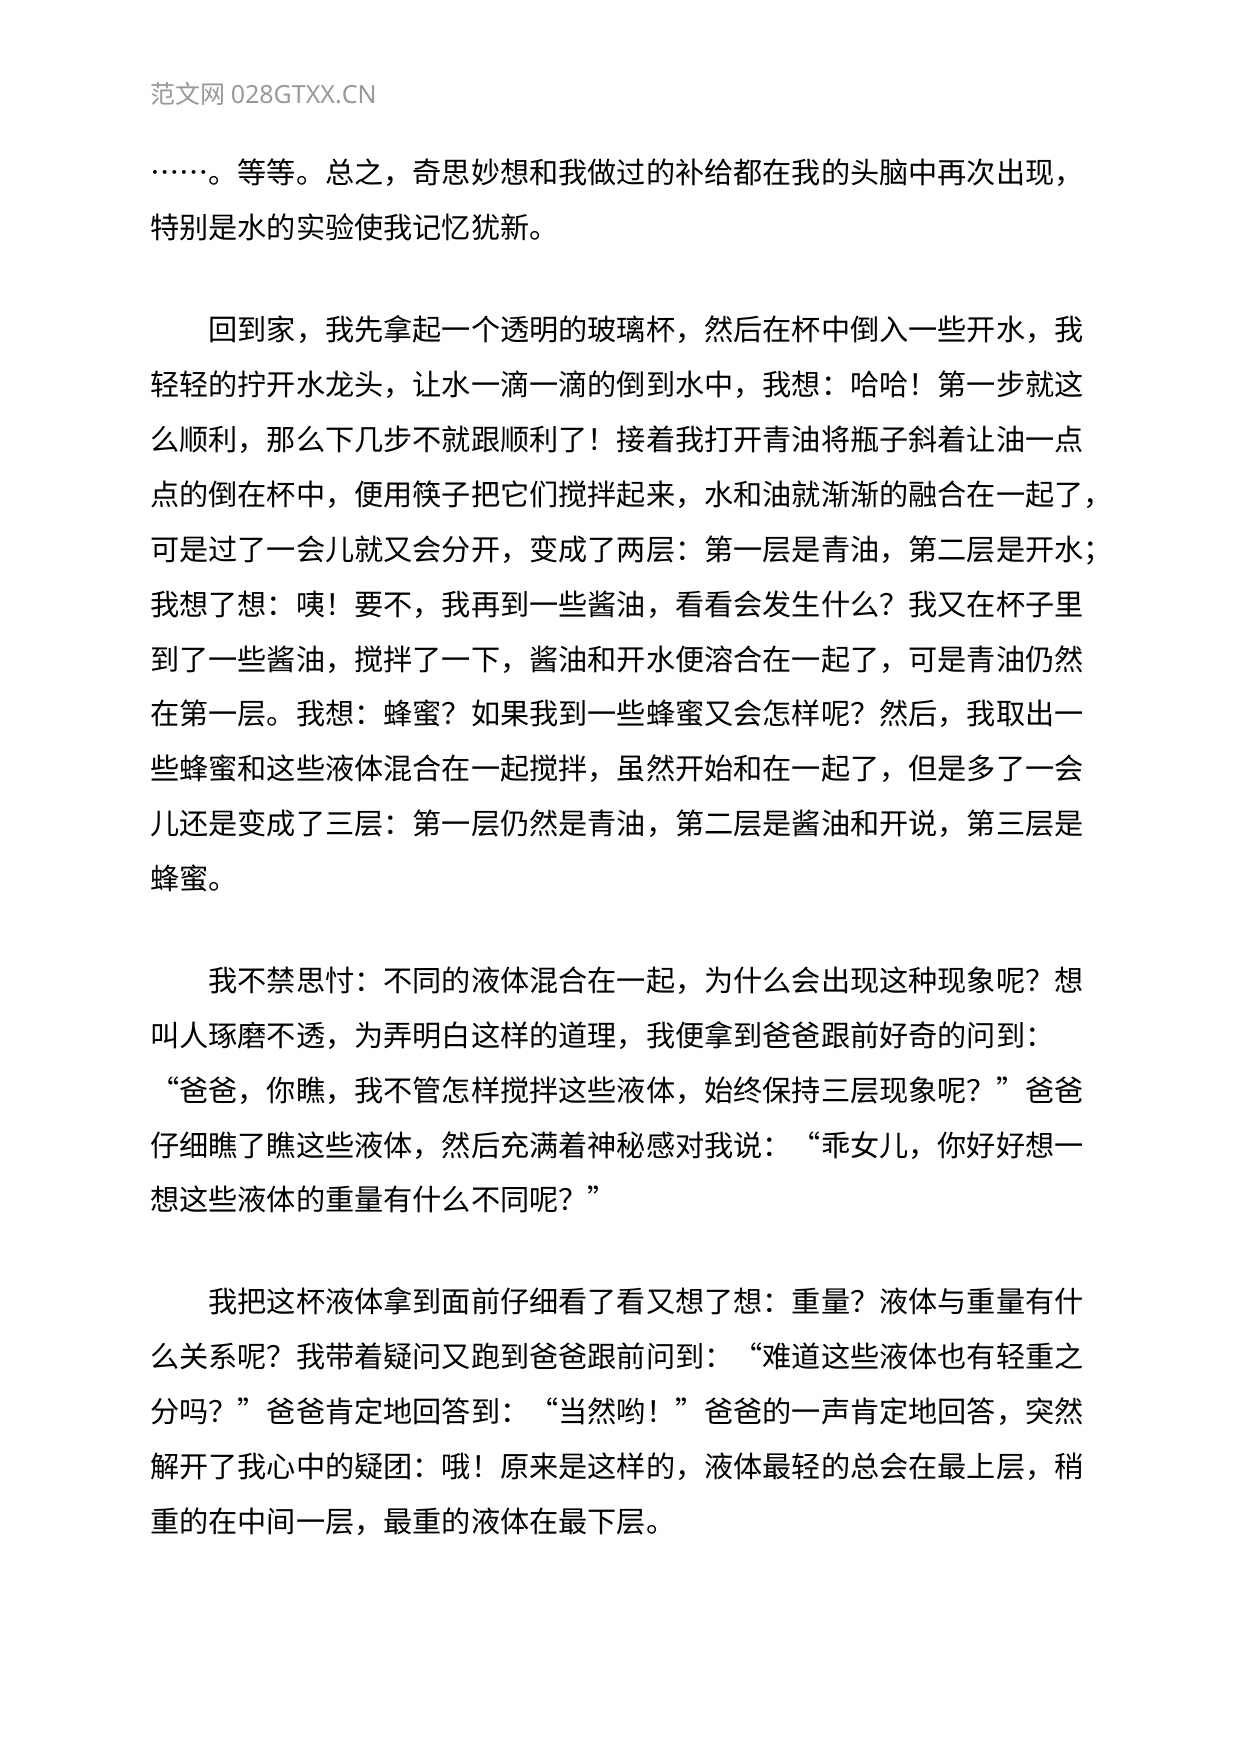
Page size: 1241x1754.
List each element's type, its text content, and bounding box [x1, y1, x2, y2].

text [150, 150, 1090, 247]
text 回到家，我先拿起一个透明的玻璃杯，然后在杯中倒入一些开水，我轻轻的拧开水龙头，让水一滴一滴的倒到水中，我想：哈哈！第一步就这么顺利，那么下几步不就跟顺利了！接着我打开青油将瓶子斜着让油一点点的倒在杯中，便用筷子把它们搅拌起来，水和油就渐渐的融合在一起了，可是过了一会儿就又会分开，变成了两层：第一层是青油，第二层是开水；我想了想：咦！要不，我再到一些酱油，看看会发生什么？我又在杯子里到了一些酱油，搅拌了一下，酱油和开水便溶合在一起了，可是青油仍然在第一层。我想：蜂蜜？如果我到一些蜂蜜又会怎样呢？然后，我取出一些蜂蜜和这些液体混合在一起搅拌，虽然开始和在一起了，但是多了一会儿还是变成了三层：第一层仍然是青油，第二层是酱油和开说，第三层是蜂蜜。 [150, 307, 1090, 898]
text 我不禁思忖：不同的液体混合在一起，为什么会出现这种现象呢？想叫人琢磨不透，为弄明白这样的道理，我便拿到爸爸跟前好奇的问到：“爸爸，你瞧，我不管怎样搅拌这些液体，始终保持三层现象呢？”爸爸仔细瞧了瞧这些液体，然后充满着神秘感对我说：“乖女儿，你好好想一想这些液体的重量有什么不同呢？” [150, 957, 1090, 1219]
text 我把这杯液体拿到面前仔细看了看又想了想：重量？液体与重量有什么关系呢？我带着疑问又跑到爸爸跟前问到：“难道这些液体也有轻重之分吗？”爸爸肯定地回答到：“当然哟！”爸爸的一声肯定地回答，突然解开了我心中的疑团：哦！原来是这样的，液体最轻的总会在最上层，稍重的在中间一层，最重的液体在最下层。 [150, 1279, 1090, 1541]
